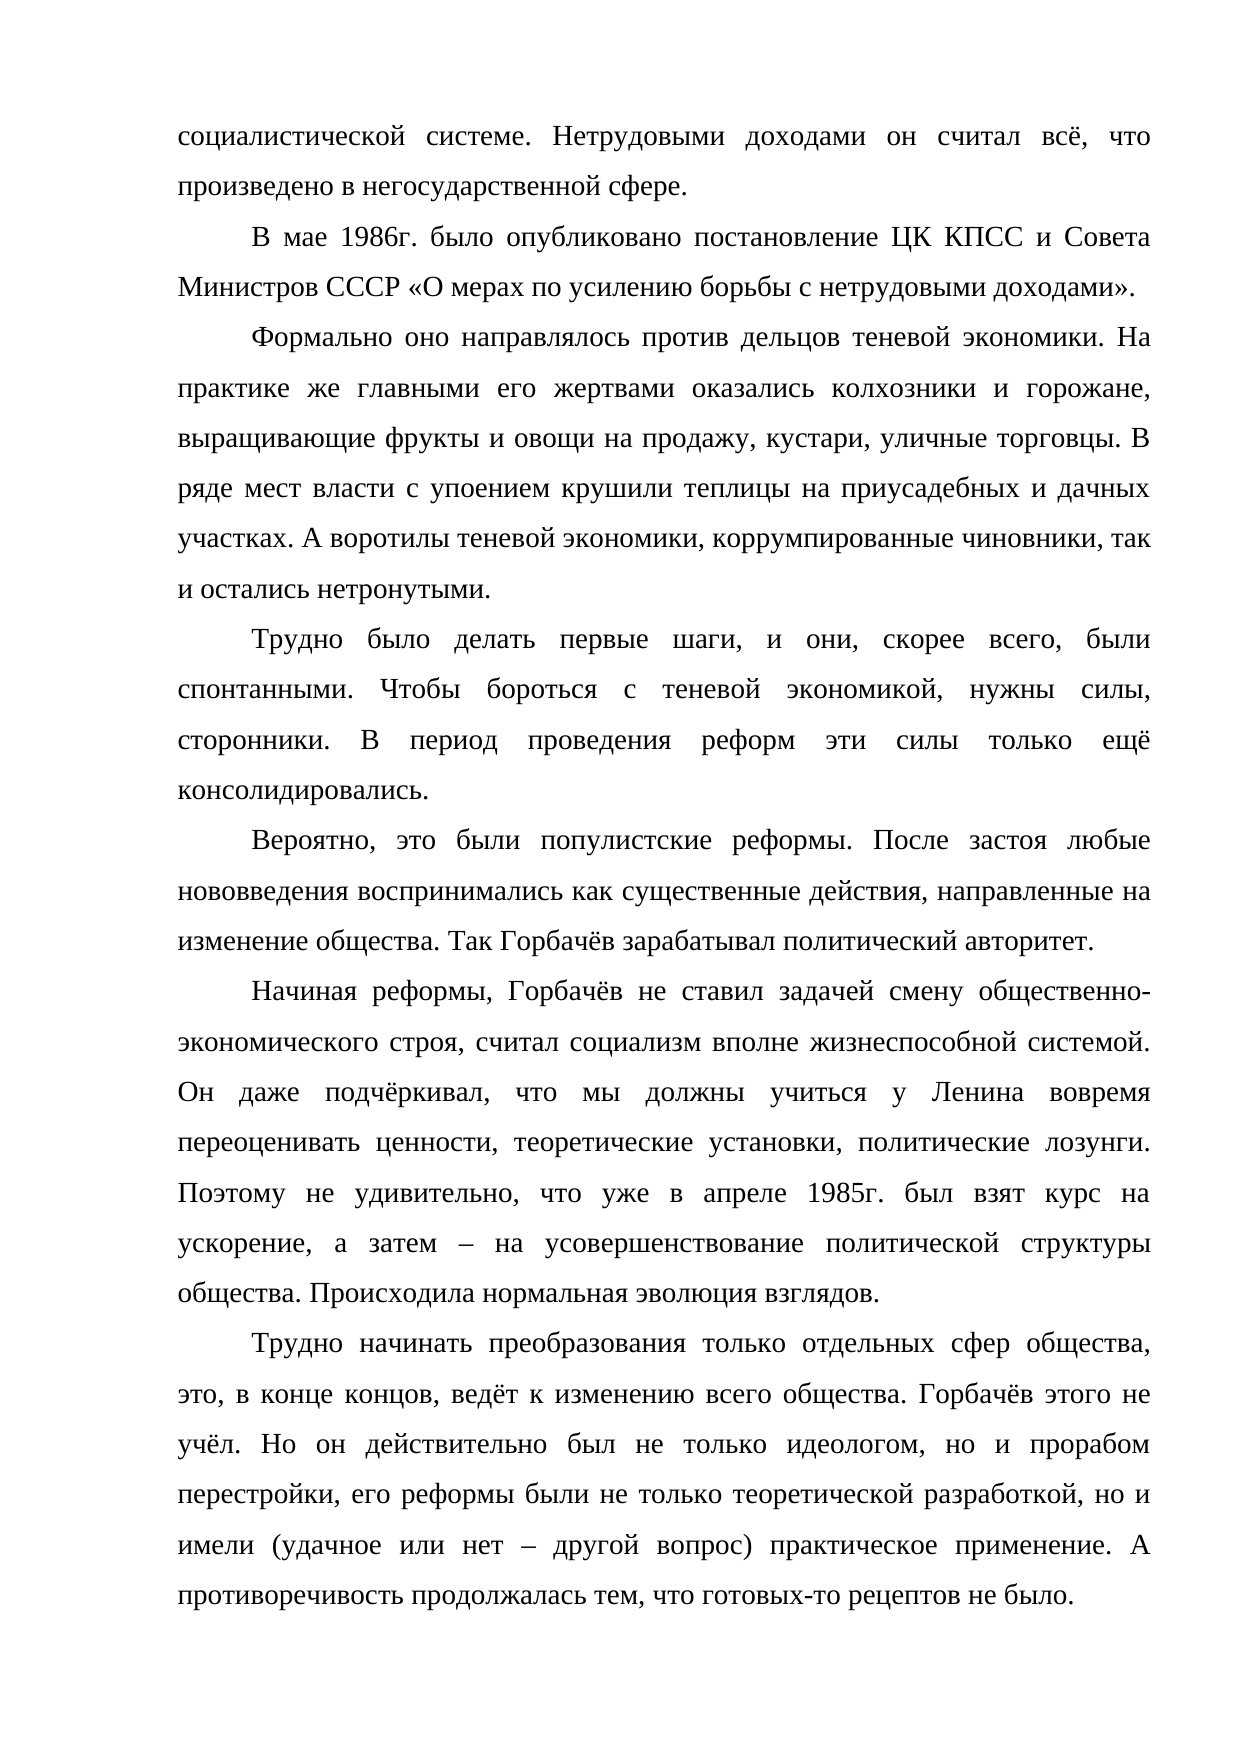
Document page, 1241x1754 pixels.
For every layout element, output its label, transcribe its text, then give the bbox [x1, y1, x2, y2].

title Вероятно, это были популистские реформы. После застоя любые нововведения воспринимались как существенные действия, направленные на изменение общества. Так Горбачёв зарабатывал политический авторитет. [177, 822, 1152, 957]
text Трудно начинать преобразования только отдельных сфер общества, это, в конце концов, ведёт к изменению всего общества. Горбачёв этого не учёл. Но он действительно был не только идеологом, но и прорабом перестройки, его реформы были не только теоретической разработкой, но и имели (удачное или нет – другой вопрос) практическое применение. А противоречивость продолжалась тем, что готовых-то рецептов не было. [177, 1326, 1152, 1611]
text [177, 118, 1152, 202]
text В мае 1986г. было опубликовано постановление ЦК КПСС и Совета Министров СССР «О мерах по усилению борьбы с нетрудовыми доходами». [177, 219, 1152, 303]
text Трудно было делать первые шаги, и они, скорее всего, были спонтанными. Чтобы бороться с теневой экономикой, нужны силы, сторонники. В период проведения реформ эти силы только ещё консолидировались. [177, 621, 1152, 806]
text Начиная реформы, Горбачёв не ставил задачей смену общественно-экономического строя, считал социализм вполне жизнеспособной системой. Он даже подчёркивал, что мы должны учиться у Ленина вовремя переоценивать ценности, теоретические установки, политические лозунги. Поэтому не удивительно, что уже в апреле 1985г. был взят курс на ускорение, а затем – на усовершенствование политической структуры общества. Происходила нормальная эволюция взглядов. [177, 973, 1152, 1309]
text Формально оно направлялось против дельцов теневой экономики. На практике же главными его жертвами оказались колхозники и горожане, выращивающие фрукты и овощи на продажу, кустари, уличные торговцы. В ряде мест власти с упоением крушили теплицы на приусадебных и дачных участках. А воротилы теневой экономики, коррумпированные чиновники, так и остались нетронутыми. [177, 319, 1152, 604]
